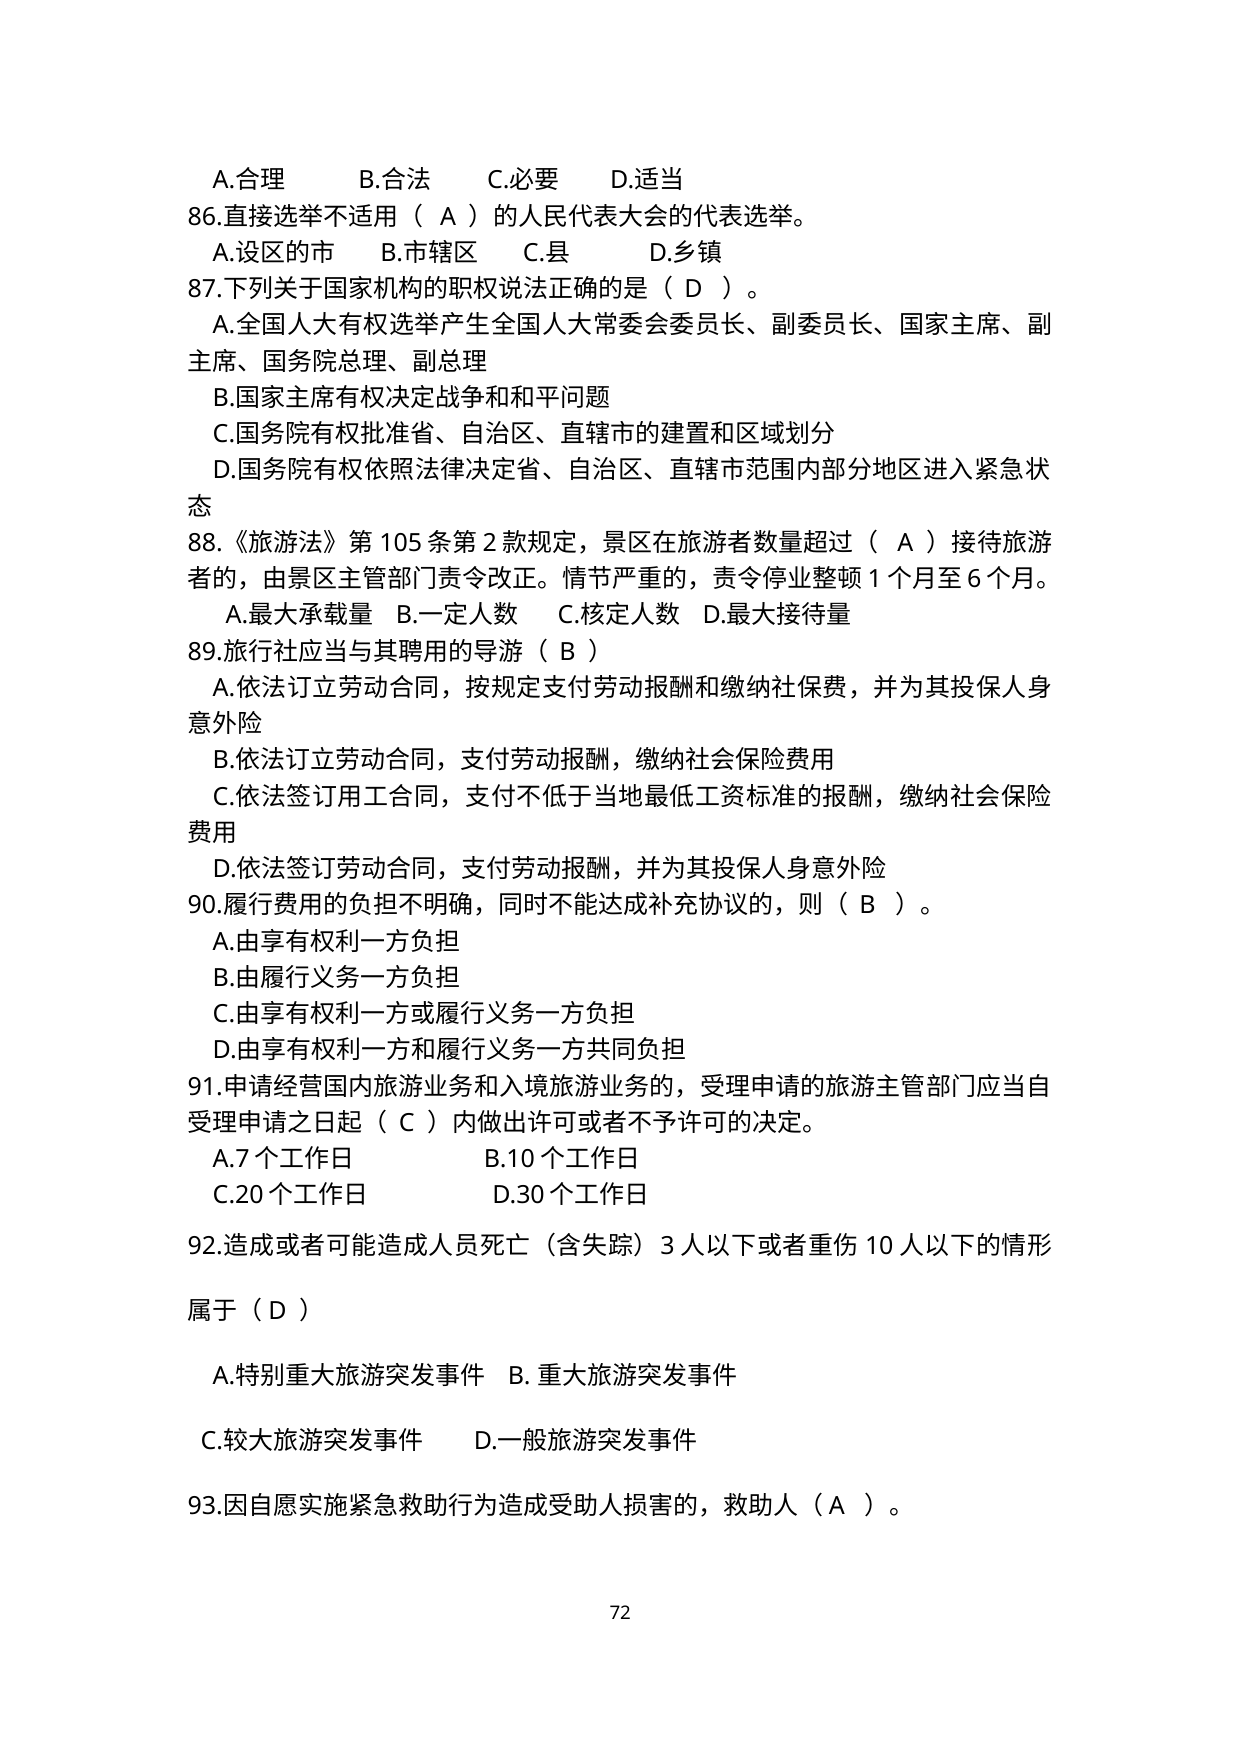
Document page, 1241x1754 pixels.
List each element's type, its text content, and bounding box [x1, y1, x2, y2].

text A.合理 B.合法 C.必要 D.适当 [187, 160, 1053, 196]
text A.设区的市 B.市辖区 C.县 D.乡镇 [187, 232, 1053, 268]
text A.最大承载量 B.一定人数 C.核定人数 D.最大接待量 [187, 595, 1053, 631]
text B.依法订立劳动合同，支付劳动报酬，缴纳社会保险费用 [187, 740, 1053, 776]
text A.依法订立劳动合同，按规定支付劳动报酬和缴纳社保费，并为其投保人身意外险 [187, 667, 1053, 740]
text C.较大旅游突发事件 D.一般旅游突发事件 [187, 1406, 1053, 1471]
text 90.履行费用的负担不明确，同时不能达成补充协议的，则（ B ）。 [187, 885, 1053, 921]
text D.依法签订劳动合同，支付劳动报酬，并为其投保人身意外险 [187, 848, 1053, 885]
text D.国务院有权依照法律决定省、自治区、直辖市范围内部分地区进入紧急状态 [187, 450, 1053, 522]
text C.由享有权利一方或履行义务一方负担 [187, 993, 1053, 1030]
text 91.申请经营国内旅游业务和入境旅游业务的，受理申请的旅游主管部门应当自受理申请之日起（ C ）内做出许可或者不予许可的决定。 [187, 1066, 1053, 1138]
text C.国务院有权批准省、自治区、直辖市的建置和区域划分 [187, 413, 1053, 450]
text 87.下列关于国家机构的职权说法正确的是（ D ）。 [187, 268, 1053, 305]
text A.7个工作日 B.10个工作日 [187, 1138, 1053, 1175]
text D.由享有权利一方和履行义务一方共同负担 [187, 1030, 1053, 1066]
text A.全国人大有权选举产生全国人大常委会委员长、副委员长、国家主席、副主席、国务院总理、副总理 [187, 305, 1053, 377]
text 89.旅行社应当与其聘用的导游（ B ） [187, 631, 1053, 667]
text 86.直接选举不适用（ A ）的人民代表大会的代表选举。 [187, 196, 1053, 232]
text 88.《旅游法》第105条第2款规定，景区在旅游者数量超过（ A ）接待旅游者的，由景区主管部门责令改正。情节严重的，责令停业整顿1个月至6个月。 [187, 522, 1053, 595]
text 93.因自愿实施紧急救助行为造成受助人损害的，救助人（ A ）。 [187, 1471, 1053, 1536]
text A.特别重大旅游突发事件 B. 重大旅游突发事件 [187, 1341, 1053, 1406]
text A.由享有权利一方负担 [187, 921, 1053, 957]
text B.由履行义务一方负担 [187, 957, 1053, 993]
text C.20个工作日 D.30个工作日 [187, 1175, 1053, 1211]
text 92.造成或者可能造成人员死亡（含失踪）3人以下或者重伤10人以下的情形属于（ D ） [187, 1211, 1053, 1341]
text B.国家主席有权决定战争和和平问题 [187, 377, 1053, 413]
text C.依法签订用工合同，支付不低于当地最低工资标准的报酬，缴纳社会保险费用 [187, 776, 1053, 848]
